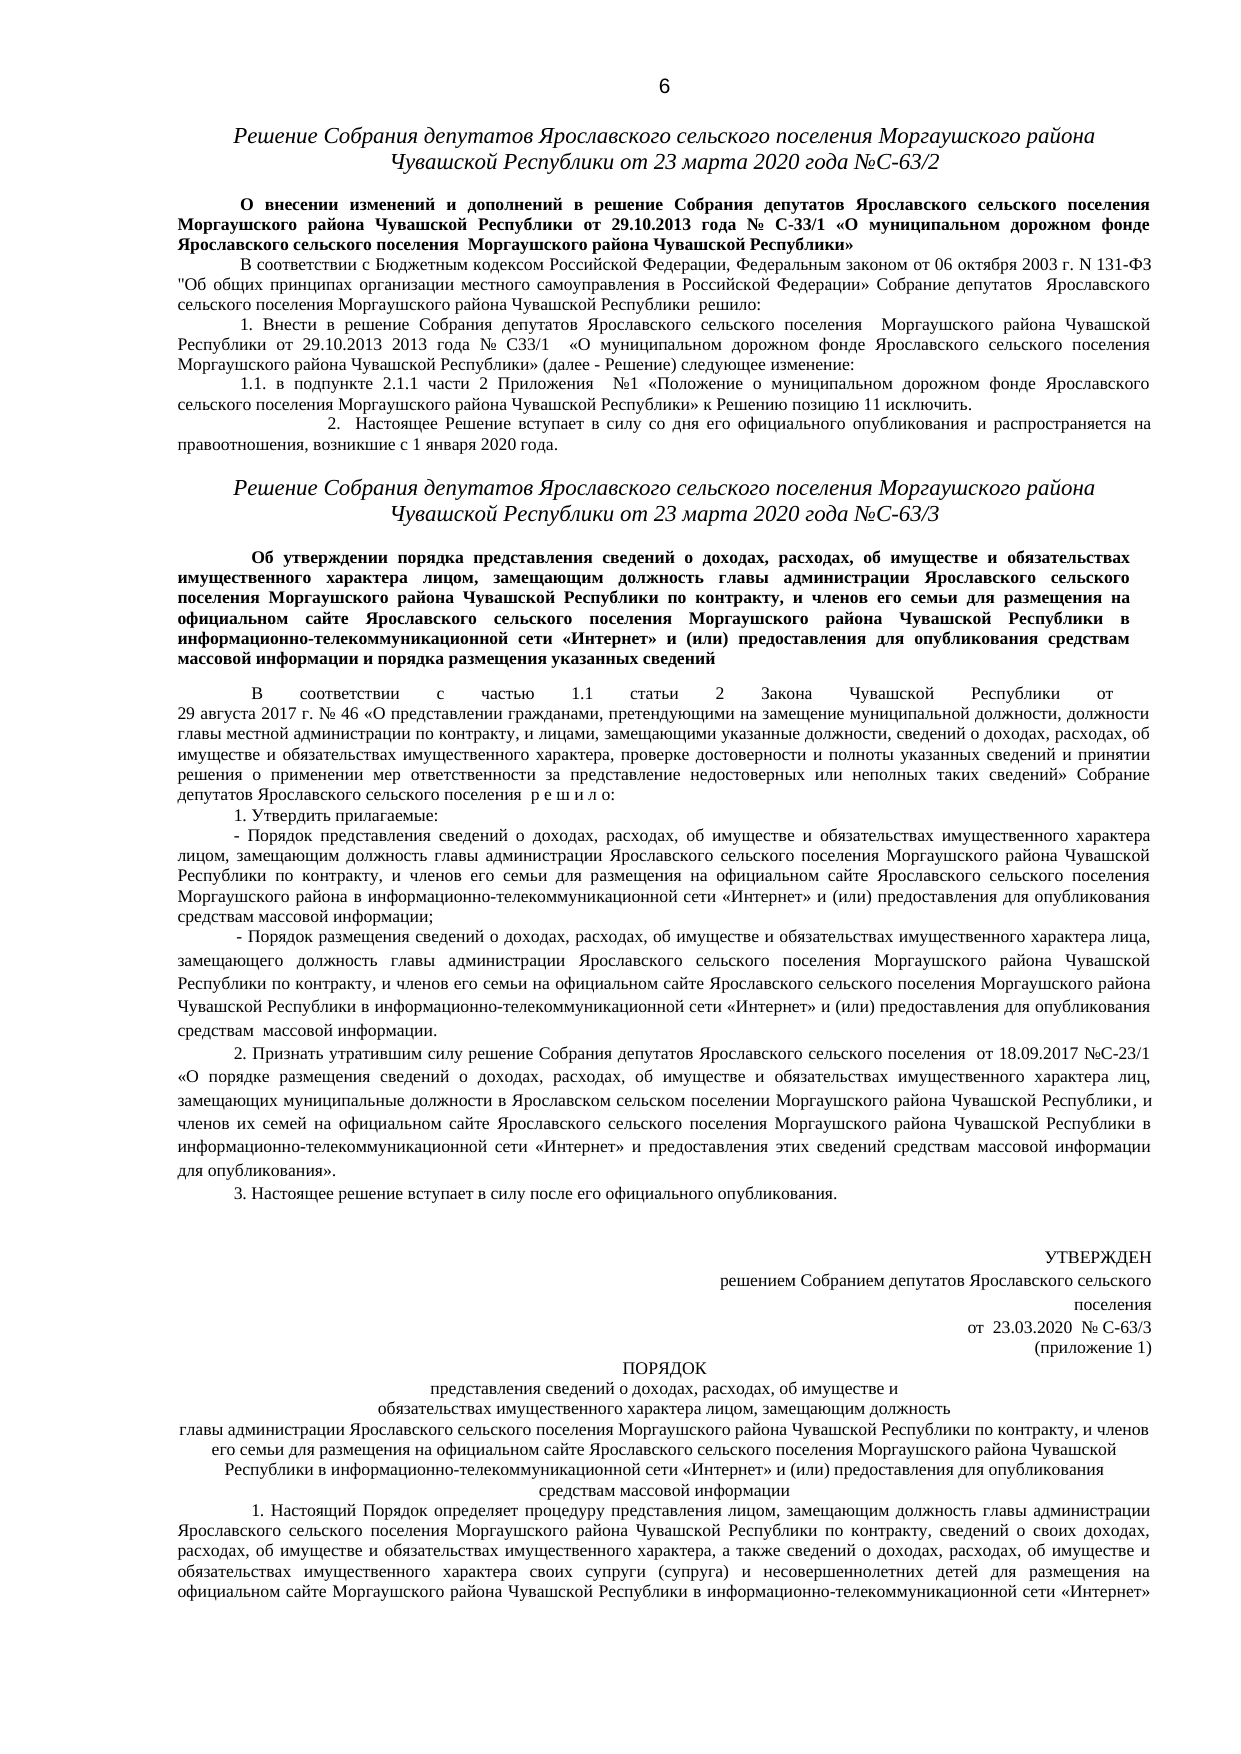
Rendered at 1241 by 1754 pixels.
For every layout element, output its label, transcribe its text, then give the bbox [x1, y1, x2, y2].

text от 23.03.2020 № С-63/3 [177, 1317, 1152, 1337]
text О внесении изменений и дополнений в решение Собрания депутатов Ярославского сельского поселения Моргаушского района Чувашской Республики от 29.10.2013 года № С-33/1 «О муниципальном дорожном фонде Ярославского сельского поселения Моргаушского района Чувашской Республики» [177, 194, 1152, 254]
text 2. Настоящее Решение вступает в силу со дня его официального опубликования и распространяется на правоотношения, возникшие с 1 января 2020 года. [177, 414, 1152, 454]
text обязательствах имущественного характера лицом, замещающим должность [177, 1398, 1152, 1418]
text 1. Внести в решение Собрания депутатов Ярославского сельского поселения Моргаушского района Чувашской Республики от 29.10.2013 2013 года № С33/1 «О муниципальном дорожном фонде Ярославского сельского поселения Моргаушского района Чувашской Республики» (далее - Решение) следующее изменение: [177, 314, 1152, 374]
text представления сведений о доходах, расходах, об имуществе и [177, 1378, 1152, 1398]
text - Порядок представления сведений о доходах, расходах, об имуществе и обязательствах имущественного характера лицом, замещающим должность главы администрации Ярославского сельского поселения Моргаушского района Чувашской Республики по контракту, и членов его семьи для размещения на официальном сайте Ярославского сельского поселения Моргаушского района в информационно-телекоммуникационной сети «Интернет» и (или) предоставления для опубликования средствам массовой информации; [177, 825, 1152, 926]
text 3. Настоящее решение вступает в силу после его официального опубликования. [177, 1183, 1152, 1203]
text 2. Признать утратившим силу решение Собрания депутатов Ярославского сельского поселения от 18.09.2017 №С-23/1 «О порядке размещения сведений о доходах, расходах, об имуществе и обязательствах имущественного характера лиц, замещающих муниципальные должности в Ярославском сельском поселении Моргаушского района Чувашской Республики, и членов их семей на официальном сайте Ярославского сельского поселения Моргаушского района Чувашской Республики в информационно-телекоммуникационной сети «Интернет» и предоставления этих сведений средствам массовой информации для опубликования». [177, 1043, 1152, 1180]
text ПОРЯДОК [177, 1357, 1152, 1378]
text УТВЕРЖДЕН [768, 1247, 1152, 1267]
text (приложение 1) [177, 1337, 1152, 1357]
text - Порядок размещения сведений о доходах, расходах, об имуществе и обязательствах имущественного характера лица, замещающего должность главы администрации Ярославского сельского поселения Моргаушского района Чувашской Республики по контракту, и членов его семьи на официальном сайте Ярославского сельского поселения Моргаушского района Чувашской Республики в информационно-телекоммуникационной сети «Интернет» и (или) предоставления для опубликования средствам массовой информации. [177, 926, 1152, 1040]
table_header Об утверждении порядка представления сведений о доходах, расходах, об имуществе и обязательствах имущественного характера лицом, замещающим должность главы администрации Ярославского сельского поселения Моргаушского района Чувашской Республики по контракту, и членов его семьи для размещения на официальном сайте Ярославского сельского поселения Моргаушского района Чувашской Республики в информационно-телекоммуникационной сети «Интернет» и (или) предоставления для опубликования средствам массовой информации и порядка размещения указанных сведений [166, 547, 1142, 682]
text 1.1. в подпункте 2.1.1 части 2 Приложения №1 «Положение о муниципальном дорожном фонде Ярославского сельского поселения Моргаушского района Чувашской Республики» к Решению позицию 11 исключить. [177, 374, 1152, 414]
text В соответствии с Бюджетным кодексом Российской Федерации, Федеральным законом от 06 октября . N 131-ФЗ "Об общих принципах организации местного самоуправления в Российской Федерации» Собрание депутатов Ярославского сельского поселения Моргаушского района Чувашской Республики решило: [177, 254, 1152, 314]
text В соответствии с частью 1.1 статьи 2 Закона Чувашской Республики от 29 августа . № 46 «О представлении гражданами, претендующими на замещение муниципальной должности, должности главы местной администрации по контракту, и лицами, замещающими указанные должности, сведений о доходах, расходах, об имуществе и обязательствах имущественного характера, проверке достоверности и полноты указанных сведений и принятии решения о применении мер ответственности за представление недостоверных или неполных таких сведений» Собрание депутатов Ярославского сельского поселения р е ш и л о: [177, 682, 1152, 804]
text решением Собранием депутатов Ярославского сельского поселения [646, 1270, 1152, 1314]
text главы администрации Ярославского сельского поселения Моргаушского района Чувашской Республики по контракту, и членов его семьи для размещения на официальном сайте Ярославского сельского поселения Моргаушского района Чувашской Республики в информационно-телекоммуникационной сети «Интернет» и (или) предоставления для опубликования [177, 1418, 1152, 1479]
text средствам массовой информации [177, 1479, 1152, 1500]
text Решение Собрания депутатов Ярославского сельского поселения Моргаушского района Чувашской Республики от 23 марта 2020 года №С-63/2 [177, 122, 1152, 174]
text Решение Собрания депутатов Ярославского сельского поселения Моргаушского района Чувашской Республики от 23 марта 2020 года №С-63/3 [177, 474, 1152, 526]
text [177, 1500, 1152, 1601]
text 1. Утвердить прилагаемые: [177, 804, 1152, 825]
